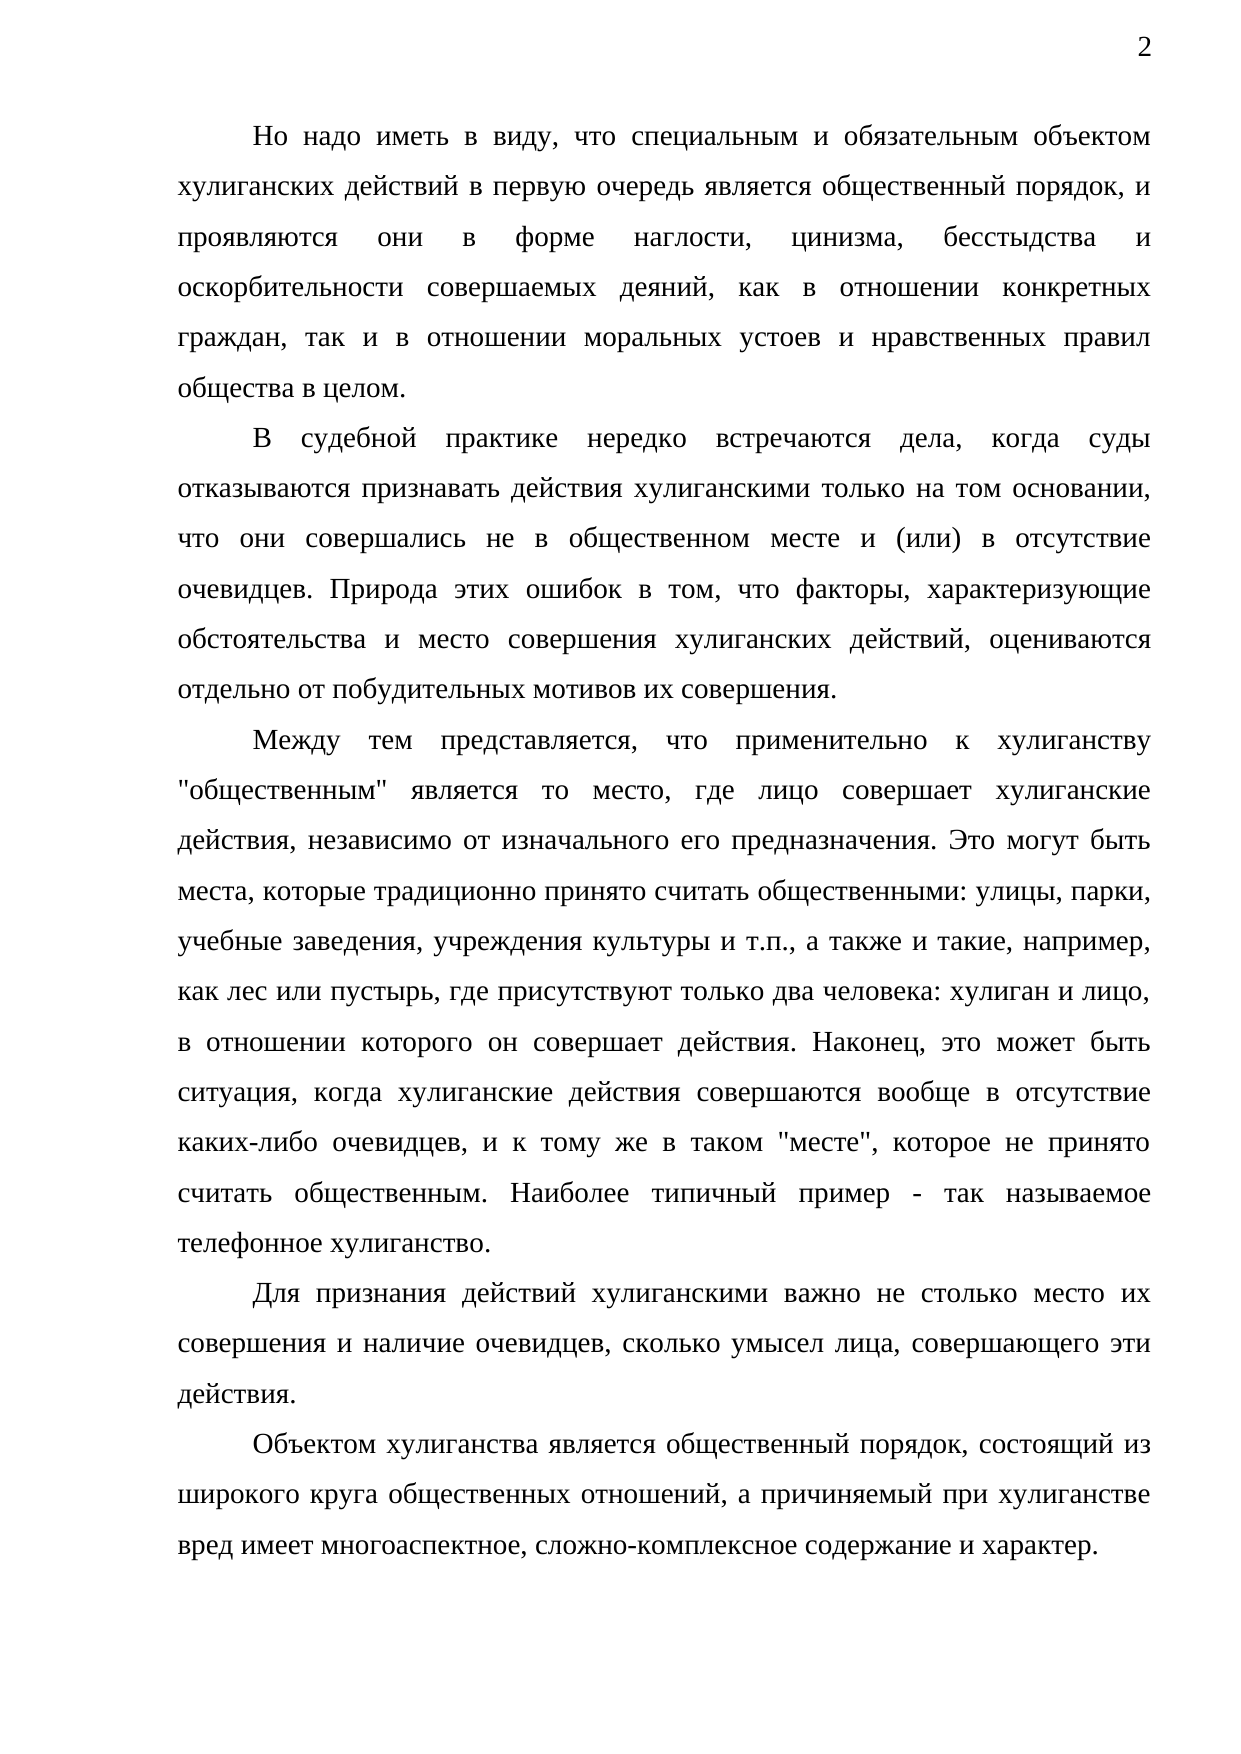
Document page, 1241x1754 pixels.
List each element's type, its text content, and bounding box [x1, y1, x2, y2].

text В судебной практике нередко встречаются дела, когда суды отказываются признавать действия хулиганскими только на том основании, что они совершались не в общественном месте и (или) в отсутствие очевидцев. Природа этих ошибок в том, что факторы, характеризующие обстоятельства и место совершения хулиганских действий, оцениваются отдельно от побудительных мотивов их совершения. [177, 420, 1152, 705]
text Но надо иметь в виду, что специальным и обязательным объектом хулиганских действий в первую очередь является общественный порядок, и проявляются они в форме наглости, цинизма, бесстыдства и оскорбительности совершаемых деяний, как в отношении конкретных граждан, так и в отношении моральных устоев и нравственных правил общества в целом. [177, 118, 1152, 403]
text Между тем представляется, что применительно к хулиганству "общественным" является то место, где лицо совершает хулиганские действия, независимо от изначального его предназначения. Это могут быть места, которые традиционно принято считать общественными: улицы, парки, учебные заведения, учреждения культуры и т.п., а также и такие, например, как лес или пустырь, где присутствуют только два человека: хулиган и лицо, в отношении которого он совершает действия. Наконец, это может быть ситуация, когда хулиганские действия совершаются вообще в отсутствие каких-либо очевидцев, и к тому же в таком "месте", которое не принято считать общественным. Наиболее типичный пример - так называемое телефонное хулиганство. [177, 722, 1152, 1258]
text Для признания действий хулиганскими важно не столько место их совершения и наличие очевидцев, сколько умысел лица, совершающего эти действия. [177, 1275, 1152, 1409]
text Объектом хулиганства является общественный порядок, состоящий из широкого круга общественных отношений, а причиняемый при хулиганстве вред имеет многоаспектное, сложно-комплексное содержание и характер. [177, 1426, 1152, 1560]
